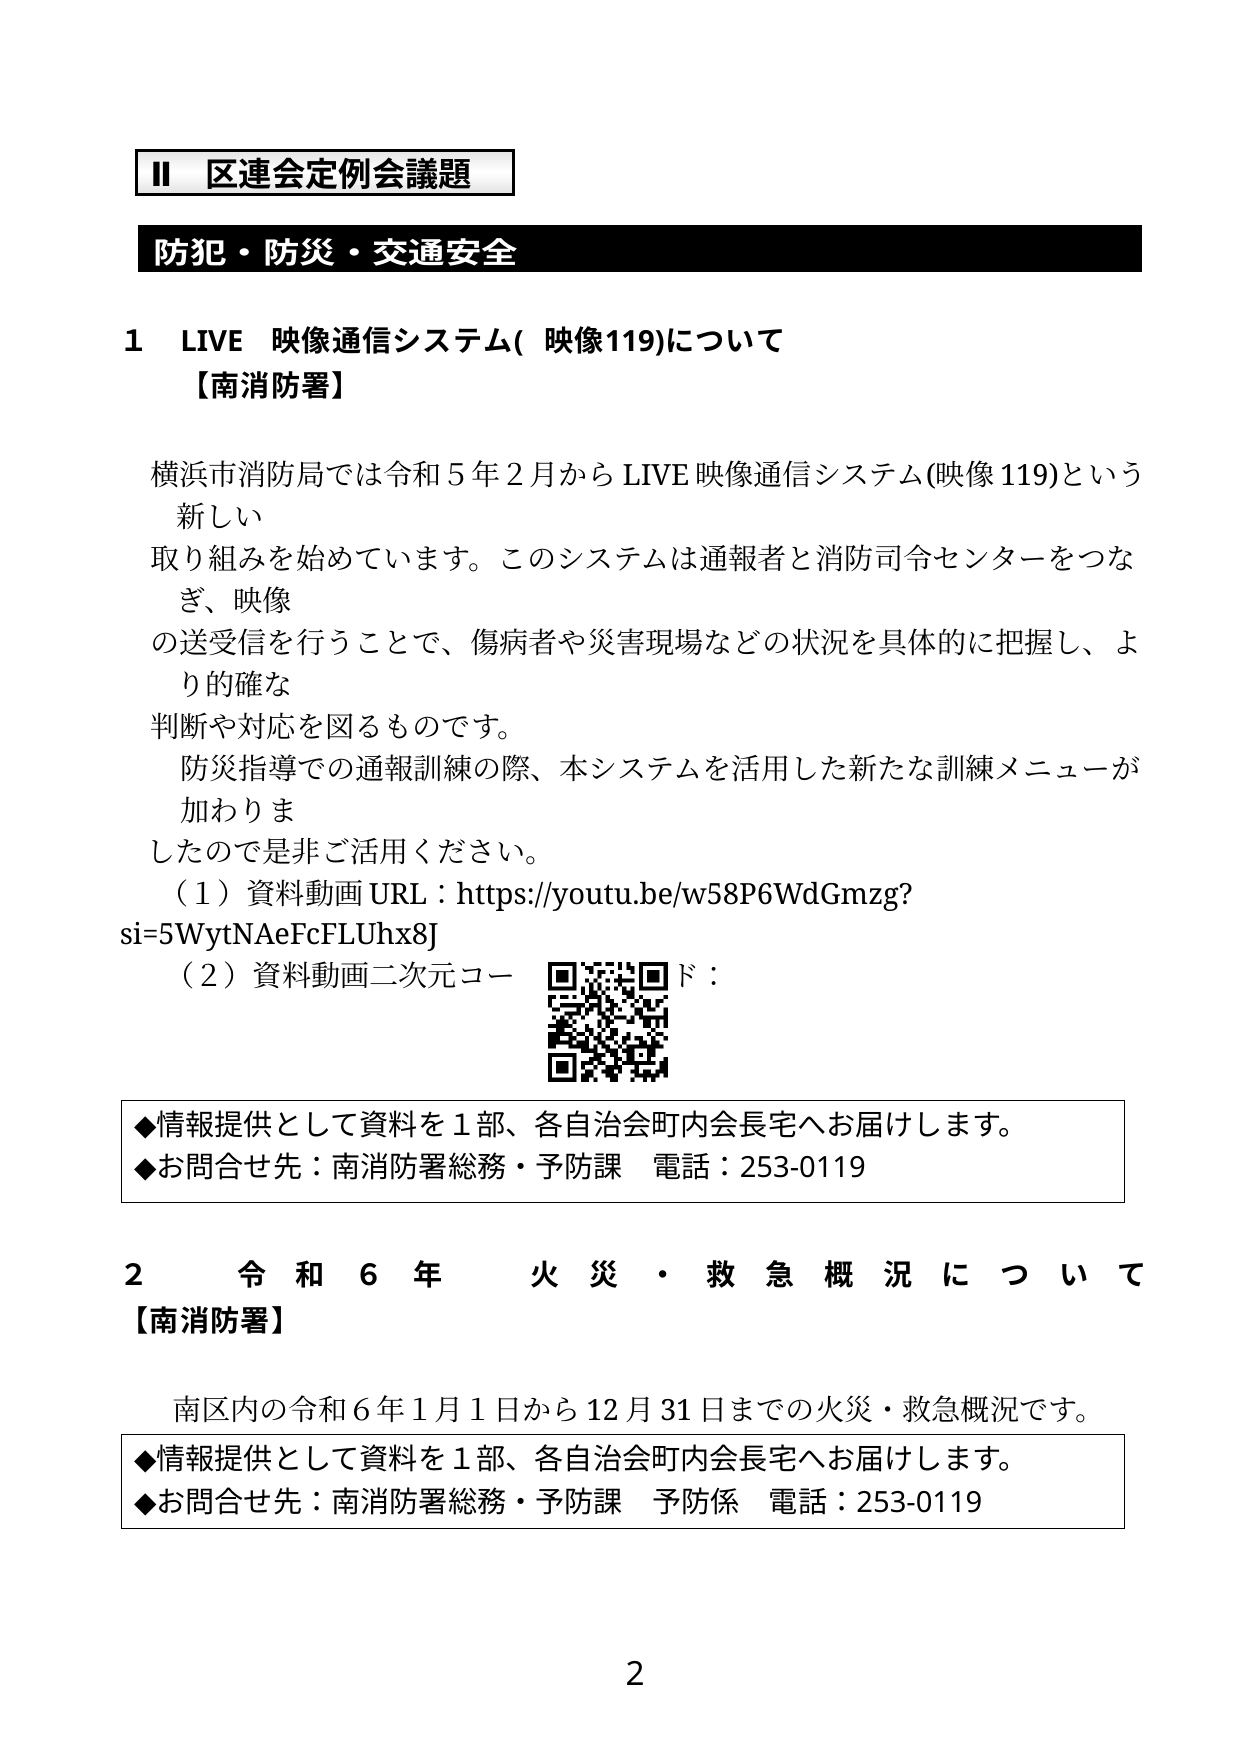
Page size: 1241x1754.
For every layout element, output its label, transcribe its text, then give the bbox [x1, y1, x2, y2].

text の送受信を行うことで、傷病者や災害現場などの状況を具体的に把握し、より的確な [150, 620, 1150, 704]
picture [545, 995, 671, 1084]
text 南区内の令和６年１月１日から12月31日までの火災・救急概況です。 [119, 1386, 1150, 1428]
text １ LIVE映像通信システム(映像119)について 【南消防署】 [119, 316, 1150, 407]
text 横浜市消防局では令和５年２月からLIVE映像通信システム(映像119)という新しい [150, 452, 1150, 536]
text （２）資料動画二次元コード： [119, 953, 1150, 995]
text 防災指導での通報訓練の際、本システムを活用した新たな訓練メニューが加わりま [180, 746, 1150, 829]
text 取り組みを始めています。このシステムは通報者と消防司令センターをつなぎ、映像 [150, 536, 1150, 620]
text したので是非ご活用ください。 [119, 829, 1150, 871]
text （１）資料動画URL：https://youtu.be/w58P6WdGmzg?si=5WytNAeFcFLUhx8J [119, 871, 1150, 953]
text 判断や対応を図るものです。 [150, 704, 1150, 746]
text ２ 令和６年 火災・救急概況について 【南消防署】 [119, 1250, 1150, 1341]
